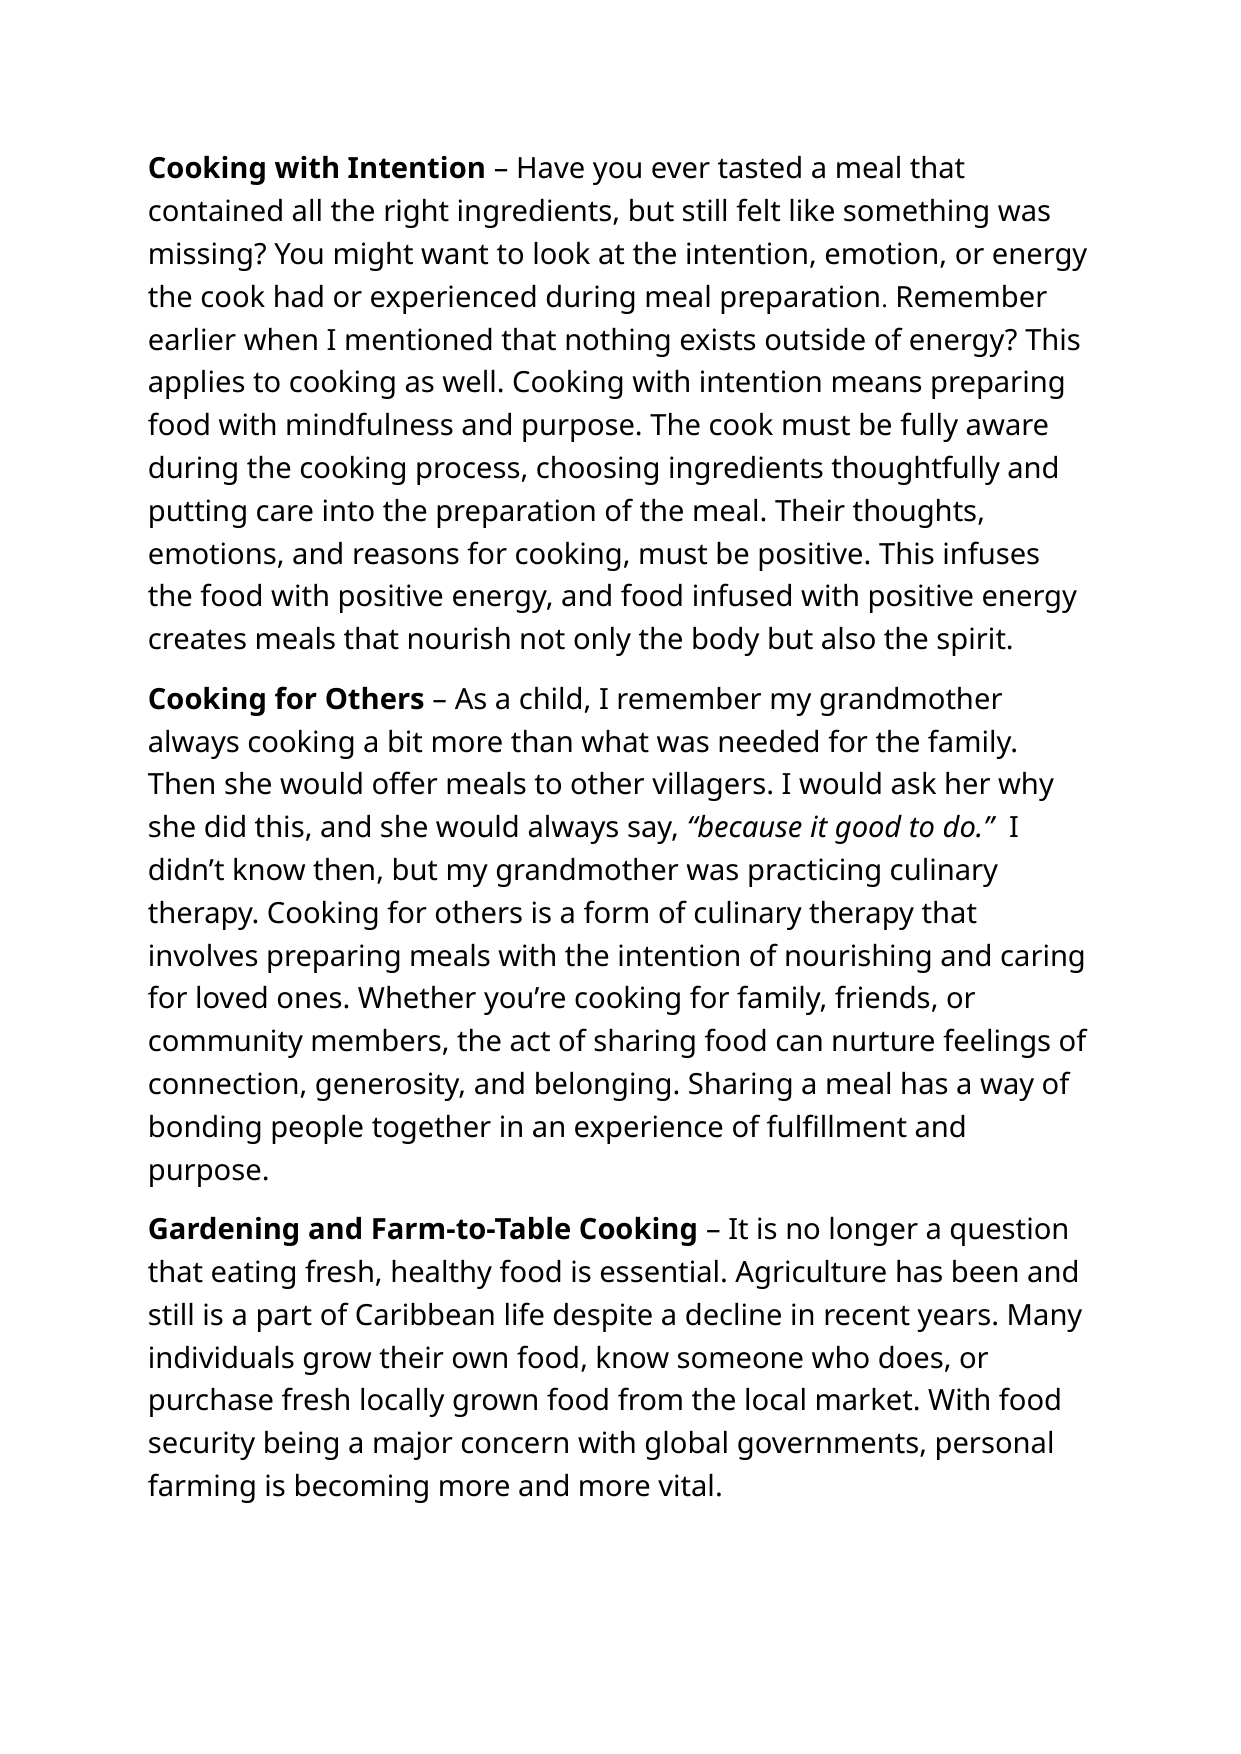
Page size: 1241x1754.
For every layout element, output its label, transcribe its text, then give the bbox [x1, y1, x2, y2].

text Gardening and Farm-to-Table Cooking – It is no longer a question that eating fresh, healthy food is essential. Agriculture has been and still is a part of Caribbean life despite a decline in recent years. Many individuals grow their own food, know someone who does, or purchase fresh locally grown food from the local market. With food security being a major concern with global governments, personal farming is becoming more and more vital. [148, 1208, 1093, 1505]
text Cooking for Others – As a child, I remember my grandmother always cooking a bit more than what was needed for the family. Then she would offer meals to other villagers. I would ask her why she did this, and she would always say, “because it good to do.” I didn’t know then, but my grandmother was practicing culinary therapy. Cooking for others is a form of culinary therapy that involves preparing meals with the intention of nourishing and caring for loved ones. Whether you’re cooking for family, friends, or community members, the act of sharing food can nurture feelings of connection, generosity, and belonging. Sharing a meal has a way of bonding people together in an experience of fulfillment and purpose. [148, 678, 1093, 1189]
text Cooking with Intention – Have you ever tasted a meal that contained all the right ingredients, but still felt like something was missing? You might want to look at the intention, emotion, or energy the cook had or experienced during meal preparation. Remember earlier when I mentioned that nothing exists outside of energy? This applies to cooking as well. Cooking with intention means preparing food with mindfulness and purpose. The cook must be fully aware during the cooking process, choosing ingredients thoughtfully and putting care into the preparation of the meal. Their thoughts, emotions, and reasons for cooking, must be positive. This infuses the food with positive energy, and food infused with positive energy creates meals that nourish not only the body but also the spirit. [148, 148, 1093, 658]
